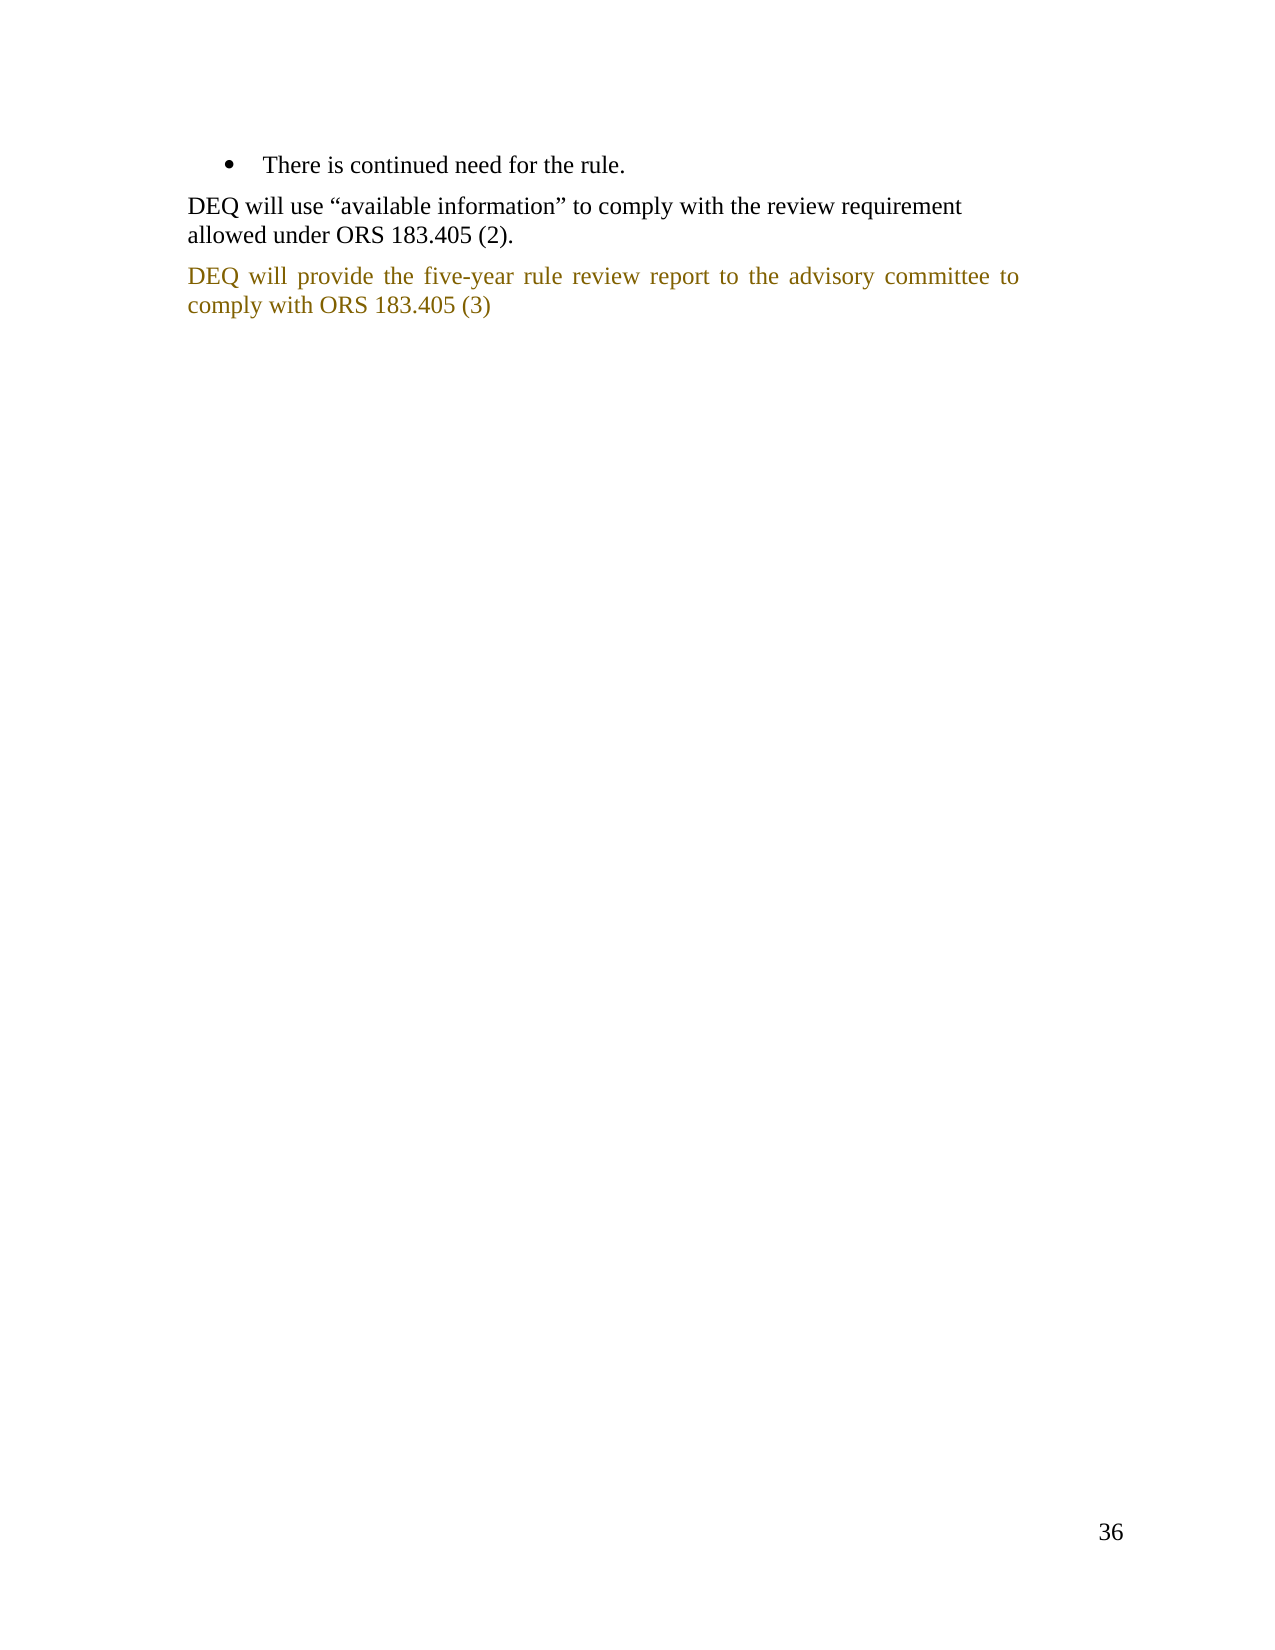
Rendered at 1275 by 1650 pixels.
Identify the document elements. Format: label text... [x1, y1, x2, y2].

list There is continued need for the rule. [225, 150, 1020, 179]
text DEQ will use “available information” to comply with the review requirement allowed under ORS 183.405 (2). [187, 191, 1020, 249]
text DEQ will provide the five-year rule review report to the advisory committee to comply with ORS 183.405 (3) [187, 261, 1020, 319]
